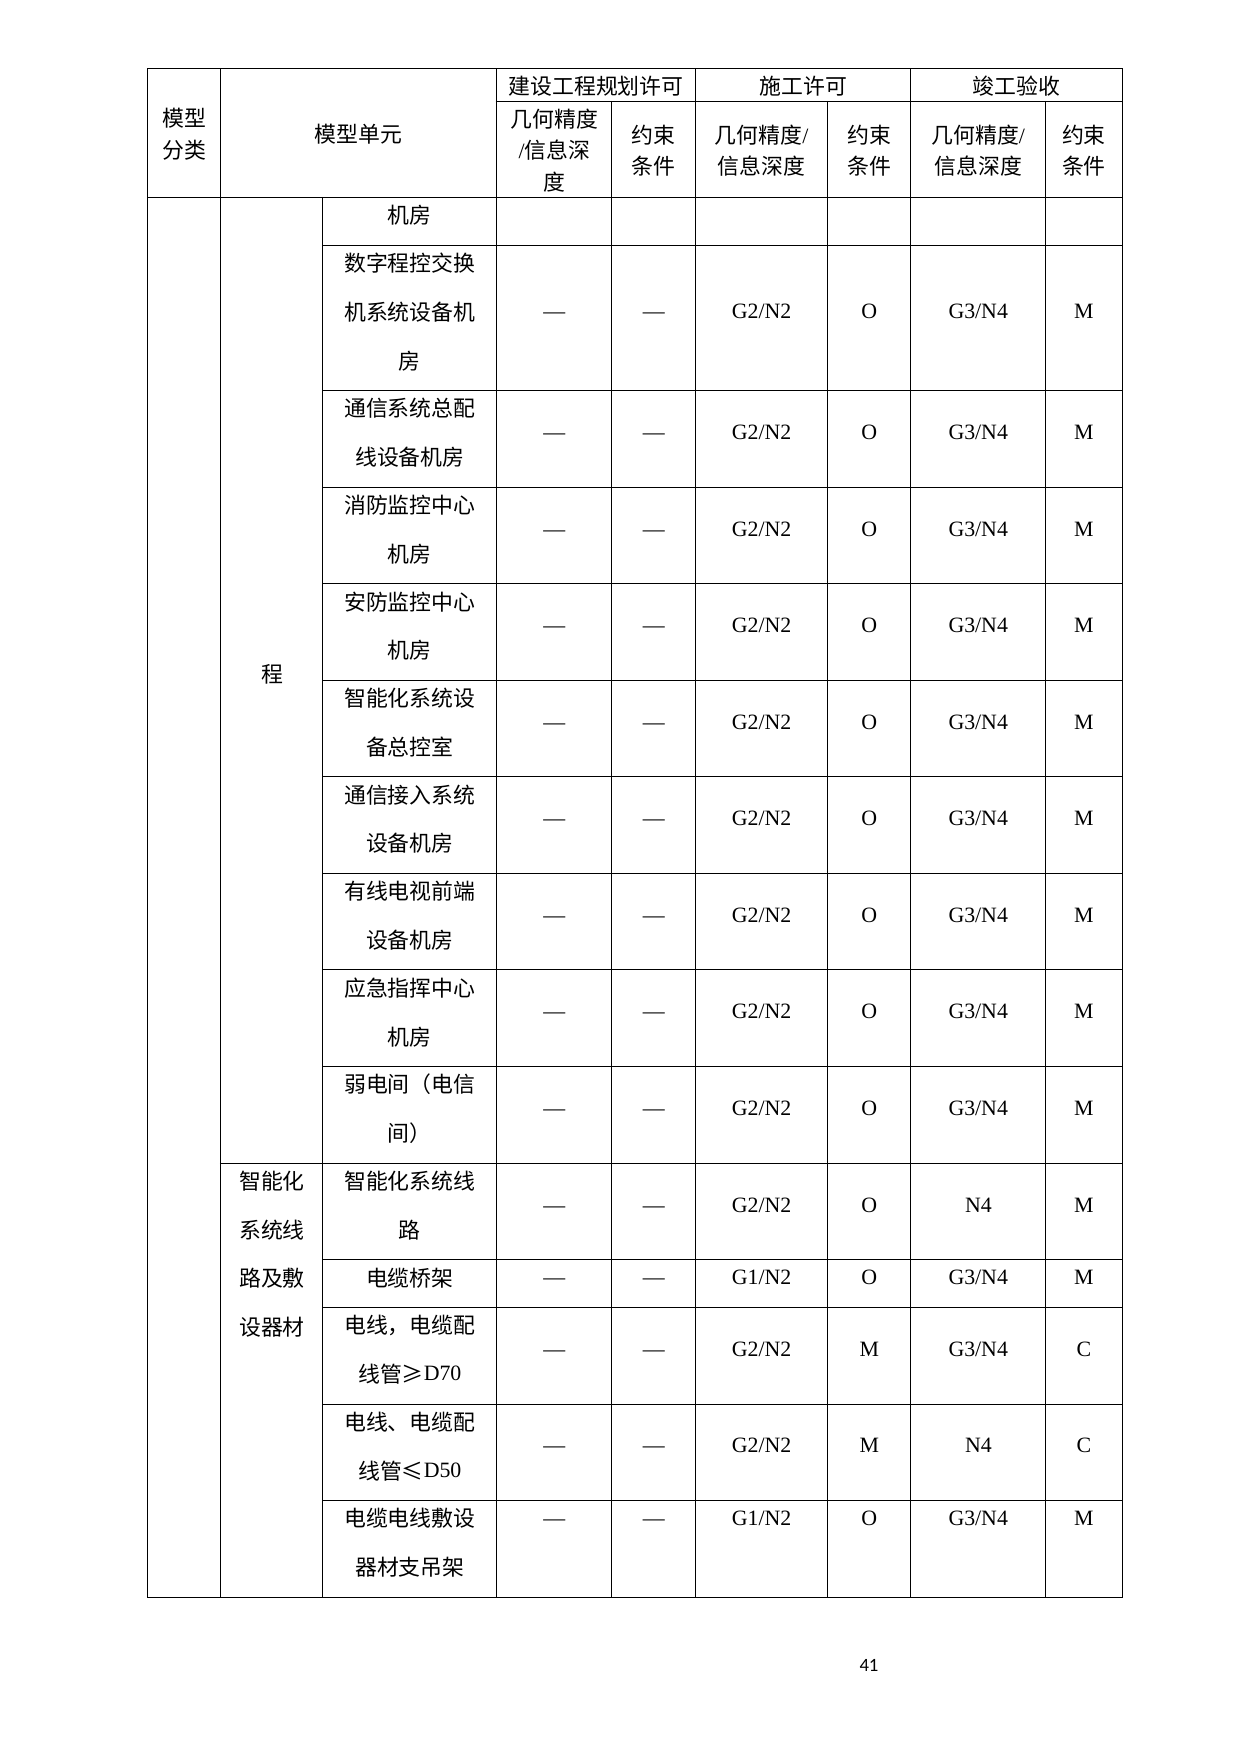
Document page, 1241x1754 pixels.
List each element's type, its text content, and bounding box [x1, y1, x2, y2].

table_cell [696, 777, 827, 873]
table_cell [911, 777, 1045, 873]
table_cell 约束条件 [828, 102, 910, 197]
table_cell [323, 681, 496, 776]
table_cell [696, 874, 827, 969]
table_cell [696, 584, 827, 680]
table_cell 几何精度/信息深度 [696, 102, 827, 197]
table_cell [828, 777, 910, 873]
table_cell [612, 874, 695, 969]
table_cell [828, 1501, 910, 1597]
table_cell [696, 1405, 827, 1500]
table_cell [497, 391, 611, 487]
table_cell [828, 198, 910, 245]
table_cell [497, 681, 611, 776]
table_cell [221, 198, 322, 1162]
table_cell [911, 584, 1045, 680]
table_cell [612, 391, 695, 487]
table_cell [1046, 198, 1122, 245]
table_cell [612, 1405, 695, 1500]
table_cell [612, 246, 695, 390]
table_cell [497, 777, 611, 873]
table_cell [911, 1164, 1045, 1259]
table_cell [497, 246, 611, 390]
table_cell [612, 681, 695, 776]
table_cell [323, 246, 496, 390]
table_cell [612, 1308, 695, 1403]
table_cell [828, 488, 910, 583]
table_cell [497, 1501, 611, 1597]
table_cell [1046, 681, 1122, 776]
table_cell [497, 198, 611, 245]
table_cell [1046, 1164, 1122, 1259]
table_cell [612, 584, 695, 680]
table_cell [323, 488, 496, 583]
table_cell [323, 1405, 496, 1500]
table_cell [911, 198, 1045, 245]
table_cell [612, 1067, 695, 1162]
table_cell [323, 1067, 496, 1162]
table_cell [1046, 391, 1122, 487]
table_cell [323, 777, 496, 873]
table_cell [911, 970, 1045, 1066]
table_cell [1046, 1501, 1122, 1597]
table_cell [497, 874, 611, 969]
table_header 模型分类 [148, 69, 220, 197]
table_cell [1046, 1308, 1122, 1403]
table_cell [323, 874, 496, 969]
table_cell 几何精度/信息深度 [911, 102, 1045, 197]
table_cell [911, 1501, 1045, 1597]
table_header 施工许可 [696, 69, 910, 101]
table_header 建设工程规划许可 [497, 69, 695, 101]
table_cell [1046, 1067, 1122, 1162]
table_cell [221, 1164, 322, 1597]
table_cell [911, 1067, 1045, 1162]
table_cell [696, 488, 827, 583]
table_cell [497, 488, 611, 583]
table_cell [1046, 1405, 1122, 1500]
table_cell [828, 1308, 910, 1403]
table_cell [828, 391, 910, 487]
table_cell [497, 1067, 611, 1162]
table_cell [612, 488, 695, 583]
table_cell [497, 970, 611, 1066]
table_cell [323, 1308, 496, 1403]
table_header 竣工验收 [911, 69, 1122, 101]
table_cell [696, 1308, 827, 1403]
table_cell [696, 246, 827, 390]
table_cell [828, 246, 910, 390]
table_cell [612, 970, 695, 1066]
table_cell 几何精度/信息深度 [497, 102, 611, 197]
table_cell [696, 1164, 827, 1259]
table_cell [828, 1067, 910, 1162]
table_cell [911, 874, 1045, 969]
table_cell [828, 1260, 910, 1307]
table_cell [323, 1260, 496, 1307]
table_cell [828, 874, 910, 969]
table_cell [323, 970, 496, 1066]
table_cell 约束条件 [1046, 102, 1122, 197]
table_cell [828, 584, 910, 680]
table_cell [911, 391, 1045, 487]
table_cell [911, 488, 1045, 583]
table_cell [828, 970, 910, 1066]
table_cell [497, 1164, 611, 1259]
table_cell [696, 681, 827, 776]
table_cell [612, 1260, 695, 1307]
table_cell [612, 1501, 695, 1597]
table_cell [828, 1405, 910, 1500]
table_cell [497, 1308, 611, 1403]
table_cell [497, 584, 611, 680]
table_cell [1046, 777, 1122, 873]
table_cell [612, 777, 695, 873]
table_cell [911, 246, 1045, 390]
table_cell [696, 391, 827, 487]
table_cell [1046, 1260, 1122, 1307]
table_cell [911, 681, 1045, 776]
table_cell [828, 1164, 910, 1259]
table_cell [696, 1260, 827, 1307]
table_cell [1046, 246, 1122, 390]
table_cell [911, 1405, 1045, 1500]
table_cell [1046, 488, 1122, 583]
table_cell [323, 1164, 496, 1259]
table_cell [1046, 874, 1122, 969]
table_header 模型单元 [221, 69, 496, 197]
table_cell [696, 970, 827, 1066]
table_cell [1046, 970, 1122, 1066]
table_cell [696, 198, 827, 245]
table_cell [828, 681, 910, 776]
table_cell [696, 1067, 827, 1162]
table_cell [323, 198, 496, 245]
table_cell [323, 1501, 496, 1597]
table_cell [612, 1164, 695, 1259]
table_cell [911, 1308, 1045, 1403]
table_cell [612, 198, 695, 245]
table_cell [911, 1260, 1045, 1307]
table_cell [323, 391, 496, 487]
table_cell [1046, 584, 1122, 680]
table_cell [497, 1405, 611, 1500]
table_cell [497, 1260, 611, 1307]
table_cell 约束条件 [612, 102, 695, 197]
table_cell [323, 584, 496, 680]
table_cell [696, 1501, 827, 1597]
